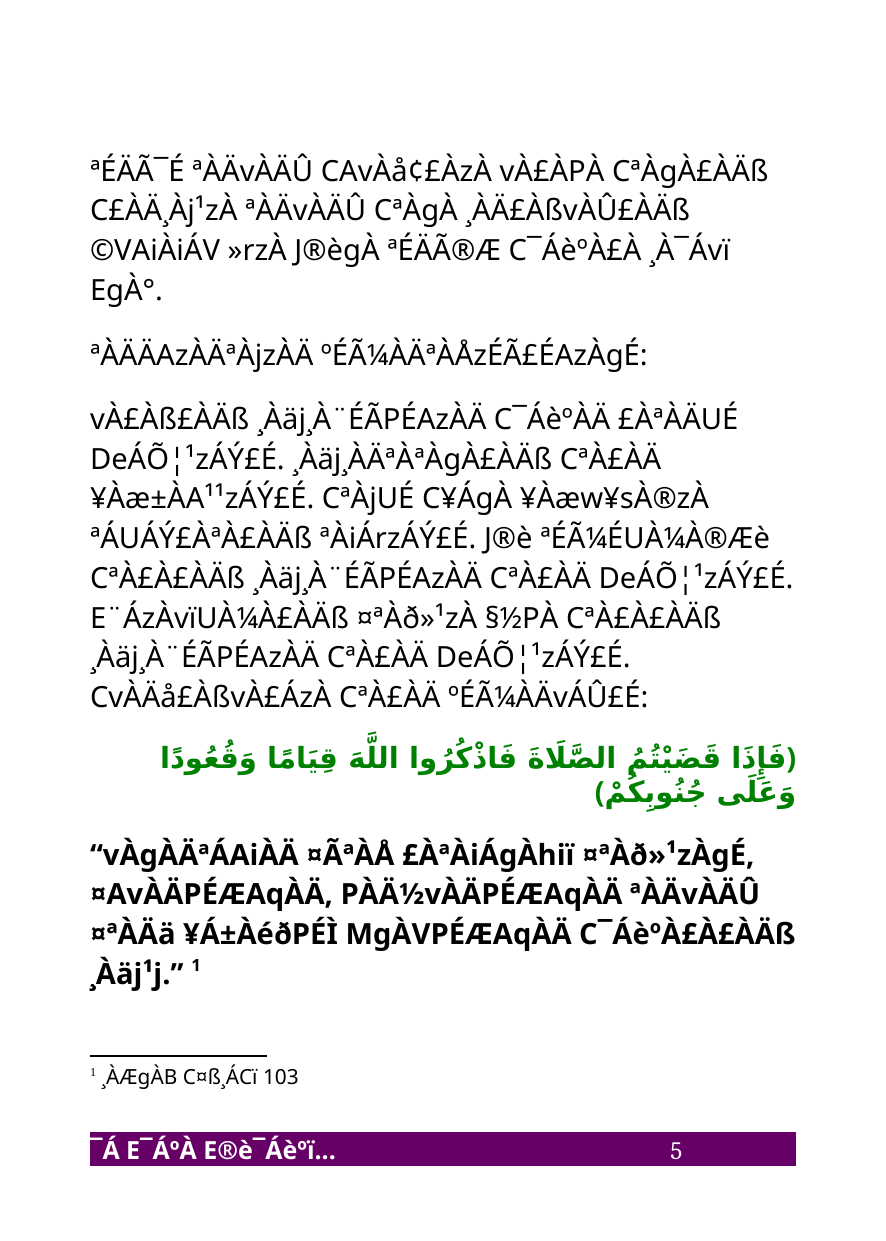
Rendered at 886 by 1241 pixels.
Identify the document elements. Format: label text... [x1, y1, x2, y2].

text ﴿فَإِذَا قَضَيْتُمُ الصَّلَاةَ فَاذْكُرُوا اللَّهَ قِيَامًا وَقُعُودًا وَعَلَى جُنُوبِكُمْ﴾ [90, 741, 796, 809]
text “vÀgÀÄªÁAiÀÄ ¤ÃªÀÅ £ÀªÀiÁgÀhiï ¤ªÀð»¹zÀgÉ, ¤AvÀÄPÉÆAqÀÄ, PÀÄ½vÀÄPÉÆAqÀÄ ªÀÄvÀÄÛ ¤ªÀÄä ¥Á±ÀéðPÉÌ MgÀVPÉÆAqÀÄ C¯ÁèºÀ£À£ÀÄß ¸Àäj¹j.” [90, 834, 796, 993]
text vÀ£Àß£ÀÄß ¸Àäj¸À¨ÉÃPÉAzÀÄ C¯ÁèºÀÄ £ÀªÀÄUÉ DeÁÕ¦¹zÁÝ£É. ¸Àäj¸ÀÄªÀªÀgÀ£ÀÄß CªÀ£ÀÄ ¥Àæ±ÀA¹¹zÁÝ£É. CªÀjUÉ C¥ÁgÀ ¥Àæw¥sÀ®zÀ ªÁUÁÝ£ÀªÀ£ÀÄß ªÀiÁrzÁÝ£É. J®è ªÉÃ¼ÉUÀ¼À®Æè CªÀ£À£ÀÄß ¸Àäj¸À¨ÉÃPÉAzÀÄ CªÀ£ÀÄ DeÁÕ¦¹zÁÝ£É. E¨ÁzÀvïUÀ¼À£ÀÄß ¤ªÀð»¹zÀ §½PÀ CªÀ£À£ÀÄß ¸Àäj¸À¨ÉÃPÉAzÀÄ CªÀ£ÀÄ DeÁÕ¦¹zÁÝ£É. CvÀÄå£ÀßvÀ£ÁzÀ CªÀ£ÀÄ ºÉÃ¼ÀÄvÁÛ£É: [90, 398, 796, 716]
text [90, 150, 796, 309]
text ªÀÄÄAzÀÄªÀjzÀÄ ºÉÃ¼ÀÄªÀÅzÉÃ£ÉAzÀgÉ: [90, 334, 796, 373]
